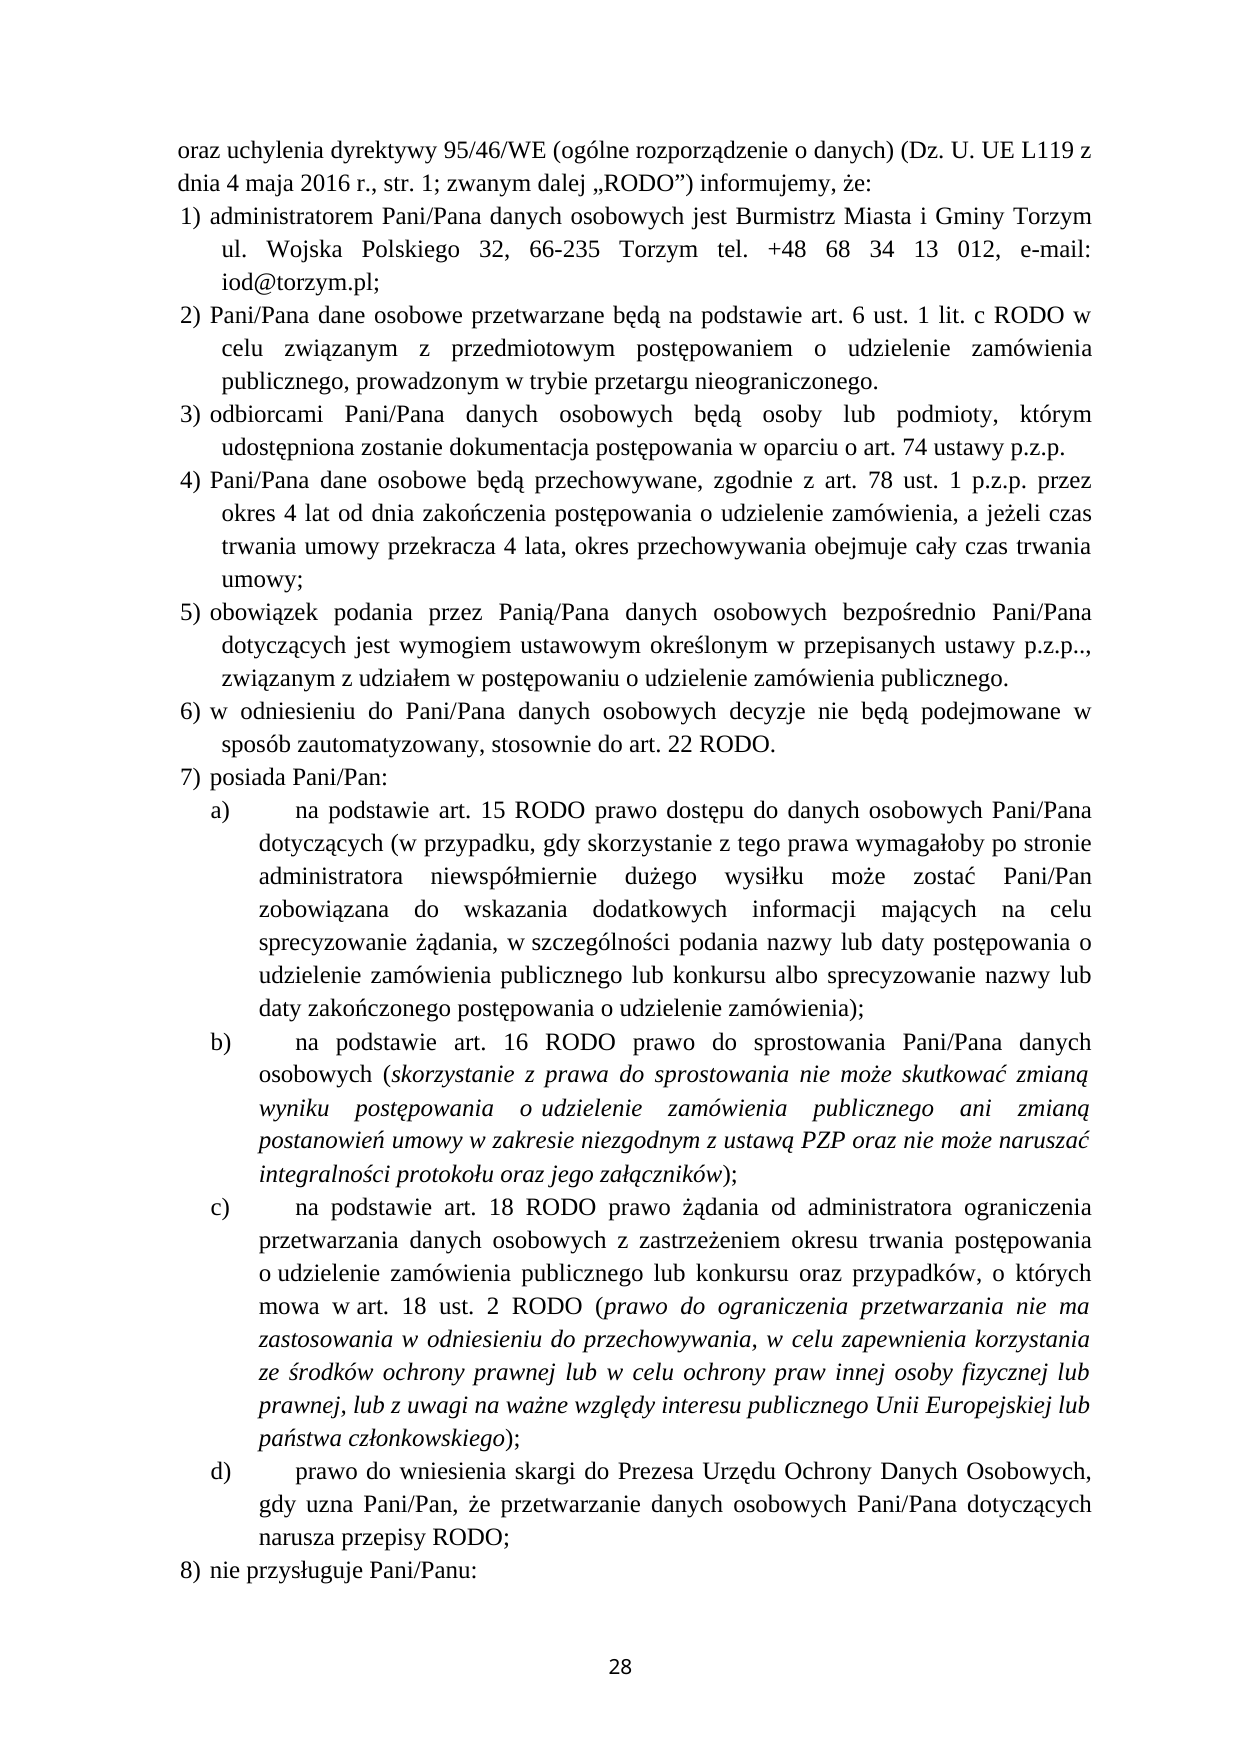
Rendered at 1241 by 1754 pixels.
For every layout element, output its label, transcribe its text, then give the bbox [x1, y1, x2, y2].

list nie przysługuje Pani/Panu: [180, 1555, 1093, 1584]
list na podstawie art. 16 RODO prawo do sprostowania Pani/Pana danych osobowych (skorzystanie z prawa do sprostowania nie może skutkować zmianą wyniku postępowania o udzielenie zamówienia publicznego ani zmianą postanowień umowy w zakresie niezgodnym z ustawą PZP oraz nie może naruszać integralności protokołu oraz jego załączników); [210, 1027, 1093, 1187]
list Pani/Pana dane osobowe przetwarzane będą na podstawie art. 6 ust. 1 lit. c RODO w celu związanym z przedmiotowym postępowaniem o udzielenie zamówienia publicznego, prowadzonym w trybie przetargu nieograniczonego. [180, 300, 1093, 395]
list posiada Pani/Pan: [180, 762, 1093, 791]
list na podstawie art. 18 RODO prawo żądania od administratora ograniczenia przetwarzania danych osobowych z zastrzeżeniem okresu trwania postępowania o udzielenie zamówienia publicznego lub konkursu oraz przypadków, o których mowa w art. 18 ust. 2 RODO (prawo do ograniczenia przetwarzania nie ma zastosowania w odniesieniu do przechowywania, w celu zapewnienia korzystania ze środków ochrony prawnej lub w celu ochrony praw innej osoby fizycznej lub prawnej, lub z uwagi na ważne względy interesu publicznego Unii Europejskiej lub państwa członkowskiego); [210, 1192, 1093, 1452]
list administratorem Pani/Pana danych osobowych jest Burmistrz Miasta i Gminy Torzym ul. Wojska Polskiego 32, 66-235 Torzym tel. +48 68 34 13 012, e-mail: iod@torzym.pl; [180, 201, 1093, 296]
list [148, 135, 1093, 197]
list Pani/Pana dane osobowe będą przechowywane, zgodnie z art. 78 ust. 1 p.z.p. przez okres 4 lat od dnia zakończenia postępowania o udzielenie zamówienia, a jeżeli czas trwania umowy przekracza 4 lata, okres przechowywania obejmuje cały czas trwania umowy; [180, 465, 1093, 593]
list w odniesieniu do Pani/Pana danych osobowych decyzje nie będą podejmowane w sposób zautomatyzowany, stosownie do art. 22 RODO. [180, 696, 1093, 758]
list obowiązek podania przez Panią/Pana danych osobowych bezpośrednio Pani/Pana dotyczących jest wymogiem ustawowym określonym w przepisanych ustawy p.z.p.., związanym z udziałem w postępowaniu o udzielenie zamówienia publicznego. [180, 597, 1093, 692]
list na podstawie art. 15 RODO prawo dostępu do danych osobowych Pani/Pana dotyczących (w przypadku, gdy skorzystanie z tego prawa wymagałoby po stronie administratora niewspółmiernie dużego wysiłku może zostać Pani/Pan zobowiązana do wskazania dodatkowych informacji mających na celu sprecyzowanie żądania, w szczególności podania nazwy lub daty postępowania o udzielenie zamówienia publicznego lub konkursu albo sprecyzowanie nazwy lub daty zakończonego postępowania o udzielenie zamówienia); [210, 795, 1093, 1022]
list prawo do wniesienia skargi do Prezesa Urzędu Ochrony Danych Osobowych, gdy uzna Pani/Pan, że przetwarzanie danych osobowych Pani/Pana dotyczących narusza przepisy RODO; [210, 1456, 1093, 1551]
list odbiorcami Pani/Pana danych osobowych będą osoby lub podmioty, którym udostępniona zostanie dokumentacja postępowania w oparciu o art. 74 ustawy p.z.p. [180, 399, 1093, 461]
